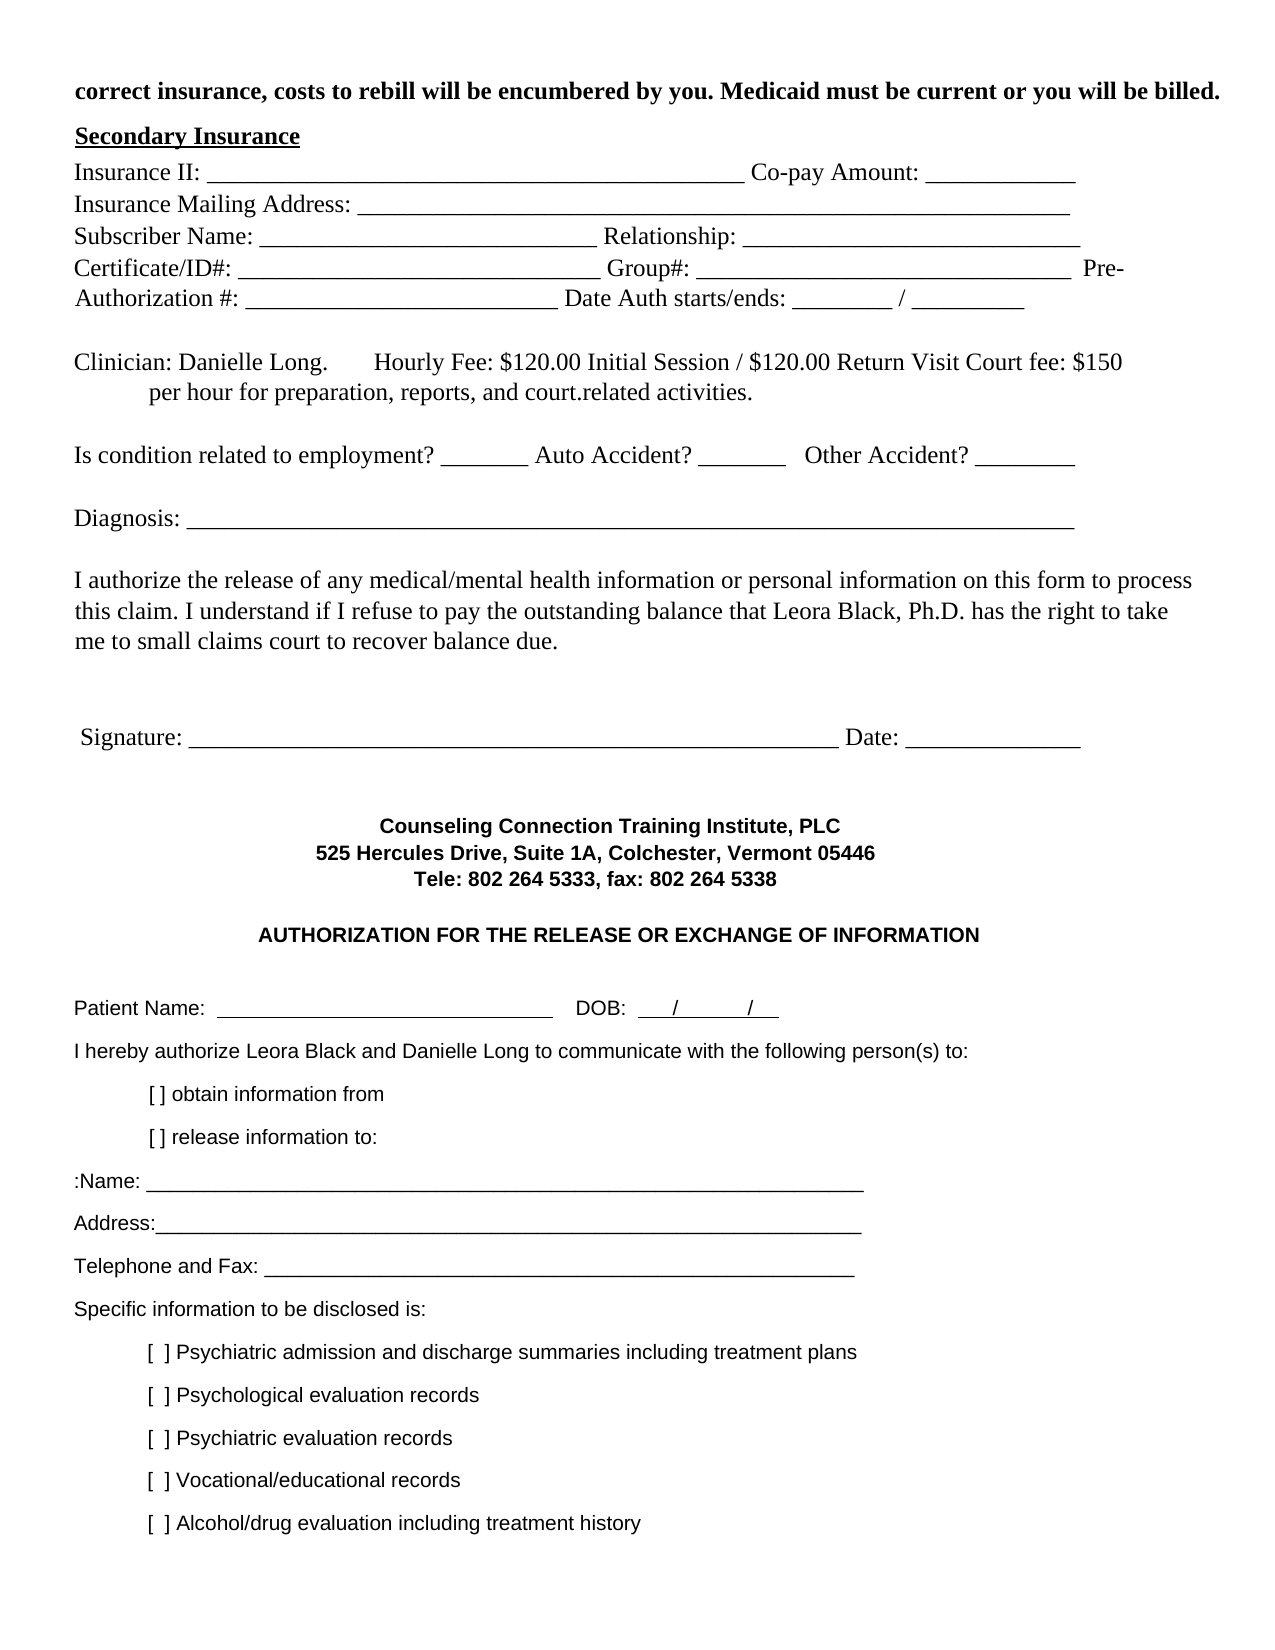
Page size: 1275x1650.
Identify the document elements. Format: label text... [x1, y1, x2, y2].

text 525 Hercules Drive, Suite 1A, Colchester, Vermont 05446 [73, 840, 1238, 864]
text [ ] obtain information from [ ] release information to: [73, 1082, 398, 1149]
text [73, 76, 1238, 155]
text [ ] Vocational/educational records [73, 1468, 1238, 1492]
text [ ] Psychiatric evaluation records [73, 1425, 1238, 1449]
text Certificate/ID#: _____________________________ Group#: ______________________________ Pre-Authorization #: _________________________ Date Auth starts/ends: ________ / _________ [73, 253, 1205, 312]
text Signature: ____________________________________________________ Date: ______________ [73, 722, 1205, 750]
text I authorize the release of any medical/mental health information or personal information on this form to process this claim. I understand if I refuse to pay the outstanding balance that Leora Black, Ph.D. has the right to take me to small claims court to recover balance due. [73, 565, 1205, 655]
text Specific information to be disclosed is: [73, 1297, 1238, 1321]
text Address:_____________________________________________________________ [73, 1211, 1238, 1235]
text AUTHORIZATION FOR THE RELEASE OR EXCHANGE OF INFORMATION [73, 923, 1238, 947]
text Subscriber Name: ___________________________ Relationship: ___________________________ [73, 221, 1205, 250]
text Insurance II: ___________________________________________ Co-pay Amount: ____________ [73, 157, 1205, 186]
text Counseling Connection Training Institute, PLC [299, 814, 1238, 838]
text Patient Name: DOB: / / [73, 996, 1238, 1020]
text [ ] Alcohol/drug evaluation including treatment history [73, 1511, 1238, 1535]
text Clinician: Danielle Long. Hourly Fee: $120.00 Initial Session / $120.00 Return Visit Court fee: $150 per hour for preparation, reports, and court.related activities. [73, 347, 1124, 406]
text [ ] Psychological evaluation records [73, 1382, 1238, 1406]
text I hereby authorize Leora Black and Danielle Long to communicate with the following person(s) to: [73, 1039, 1238, 1063]
text Insurance Mailing Address: _________________________________________________________ [73, 189, 1205, 218]
text [ ] Psychiatric admission and discharge summaries including treatment plans [73, 1340, 1238, 1364]
text :Name: ______________________________________________________________ [73, 1168, 1238, 1192]
text Telephone and Fax: ___________________________________________________ [73, 1254, 1238, 1278]
text Is condition related to employment? _______ Auto Accident? _______ Other Accident? ________ [73, 440, 1205, 469]
text Tele: 802 264 5333, fax: 802 264 5338 [73, 866, 1238, 890]
text Diagnosis: _______________________________________________________________________ [73, 503, 1205, 531]
